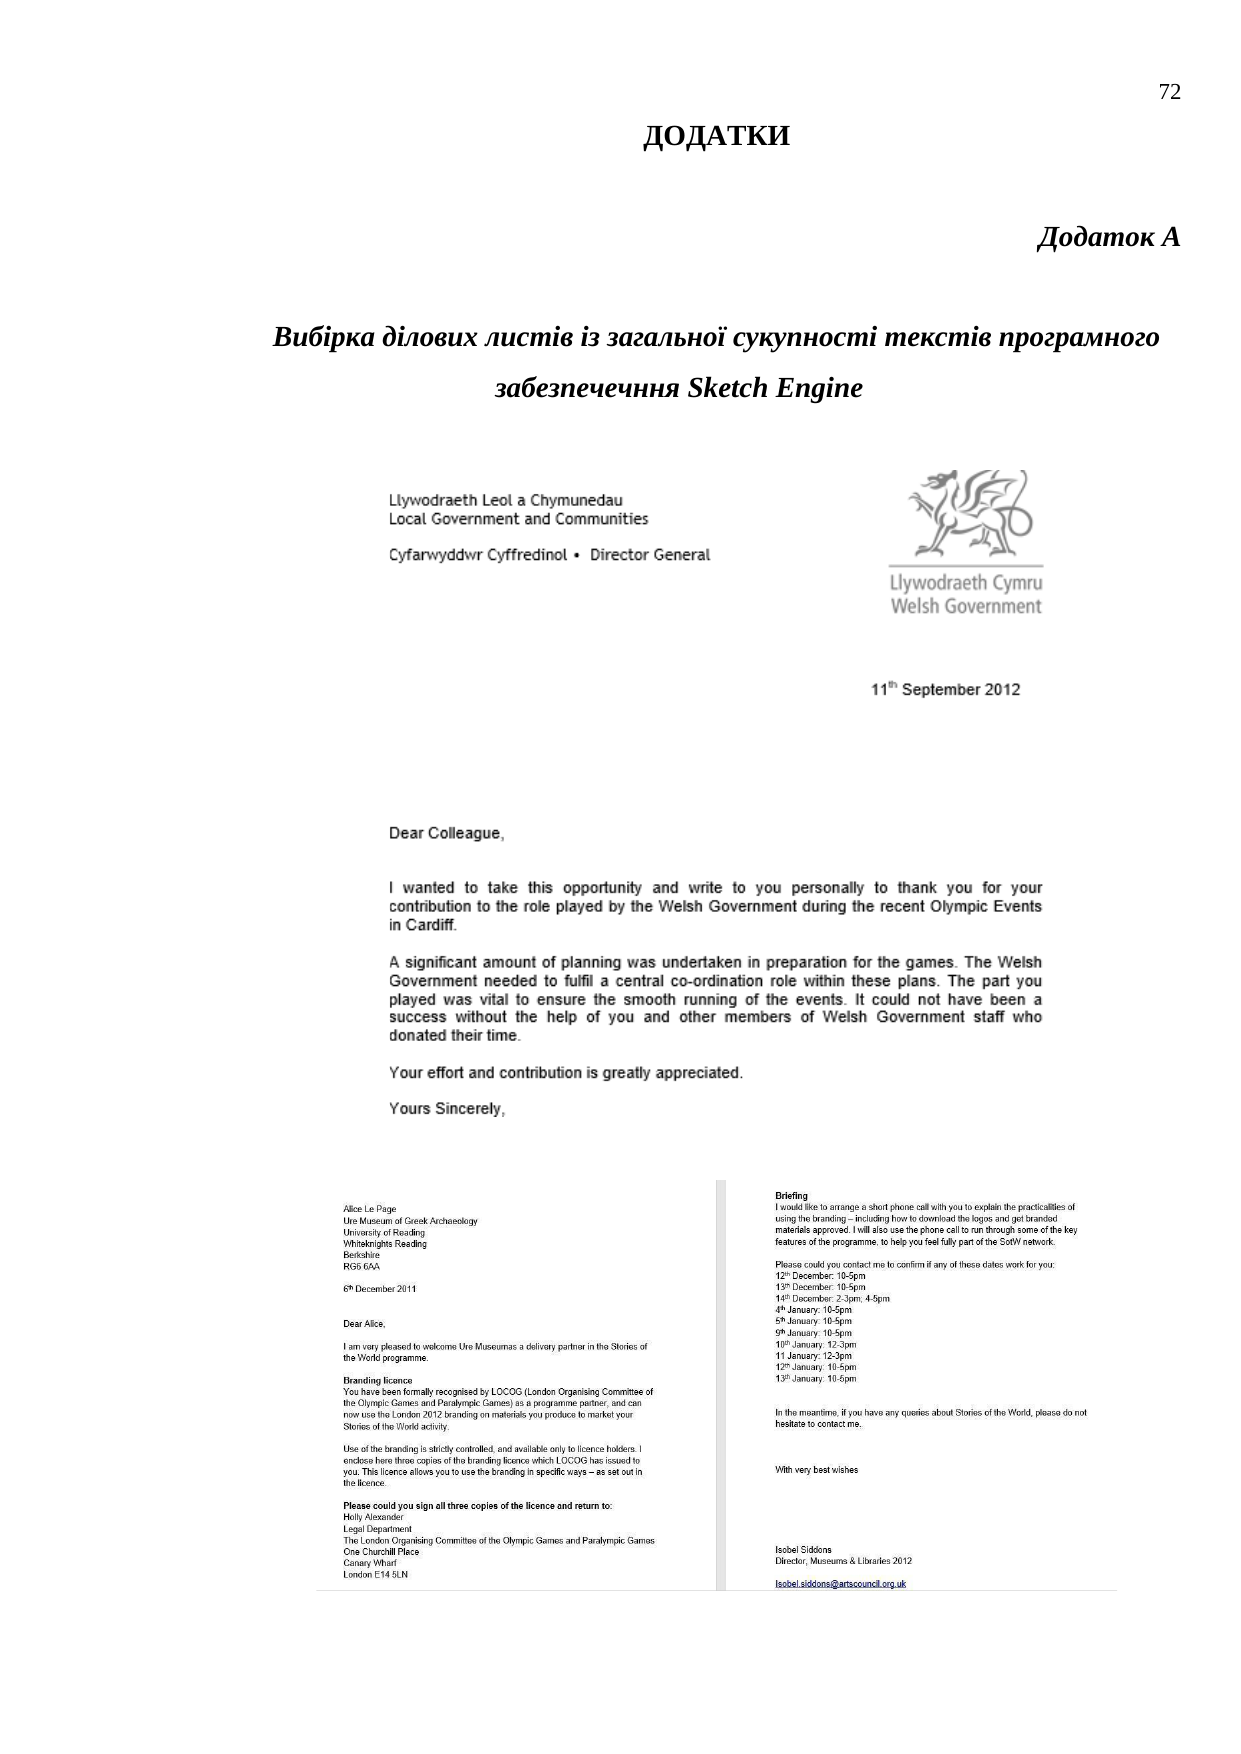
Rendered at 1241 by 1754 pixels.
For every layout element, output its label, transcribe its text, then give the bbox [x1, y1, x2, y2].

text ДОДАТКИ [177, 118, 1181, 152]
picture [389, 470, 1044, 1117]
text Додаток А [177, 219, 1181, 252]
picture [316, 1180, 1118, 1591]
text Вибірка ділових листів із загальної сукупності текстів програмного забезпечечння Sketch Engine [177, 319, 1181, 403]
